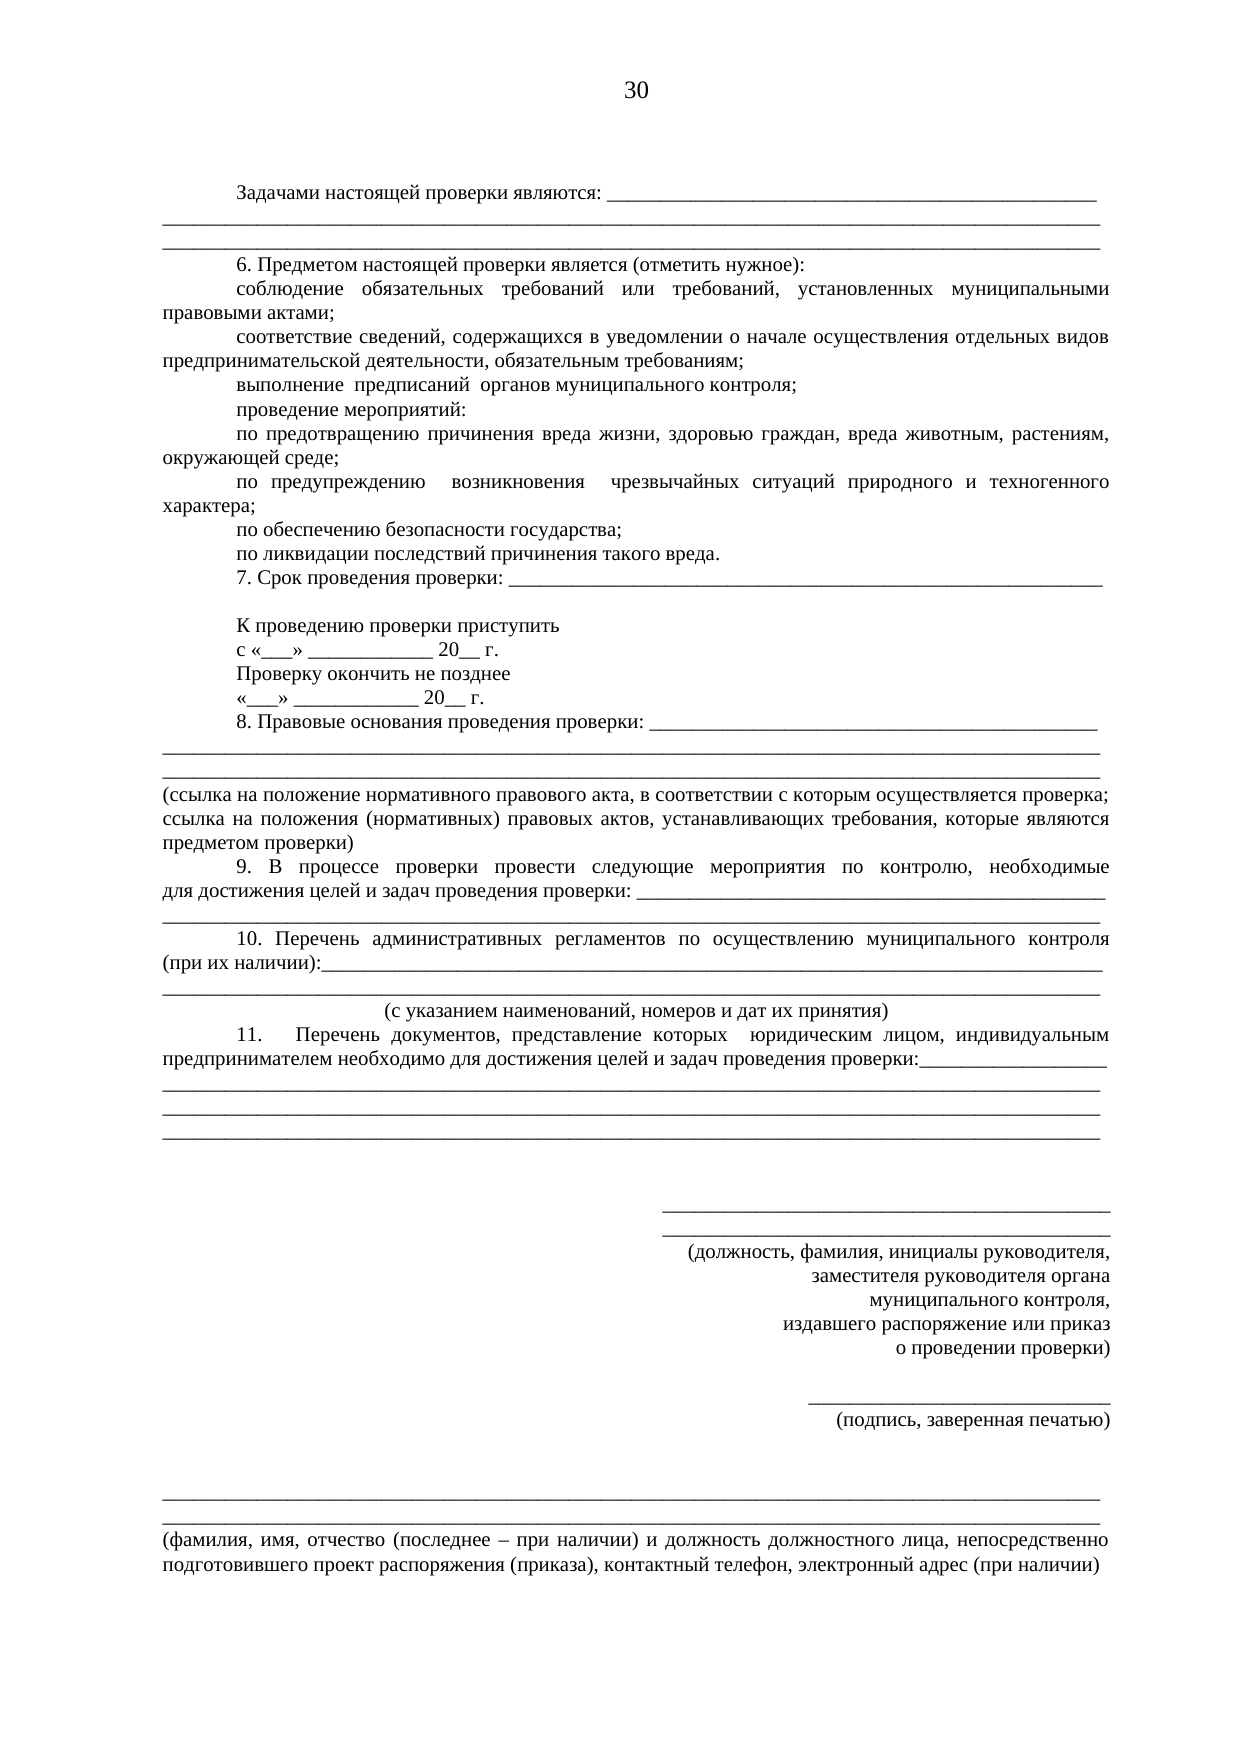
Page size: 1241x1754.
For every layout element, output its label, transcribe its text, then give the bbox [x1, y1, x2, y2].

text с «___» ____________ 20__ г. [162, 637, 1110, 661]
text (с указанием наименований, номеров и дат их принятия) [162, 998, 1110, 1022]
text (фамилия, имя, отчество (последнее – при наличии) и должность должностного лица, непосредственно подготовившего проект распоряжения (приказа), контактный телефон, электронный адрес (при наличии) [162, 1527, 1110, 1576]
text соблюдение обязательных требований или требований, установленных муниципальными правовыми актами; [162, 276, 1110, 324]
text 10. Перечень административных регламентов по осуществлению муниципального контроля (при их наличии):___________________________________________________________________________ [162, 926, 1110, 974]
text __________________________________________________________________________________________ [162, 228, 1110, 252]
text заместителя руководителя органа [162, 1263, 1110, 1287]
text __________________________________________________________________________________________ [162, 902, 1110, 926]
text 7. Срок проведения проверки: _________________________________________________________ [162, 565, 1110, 589]
text 6. Предметом настоящей проверки является (отметить нужное): [162, 252, 1110, 276]
text __________________________________________________________________________________________ [162, 733, 1110, 757]
text _____________________________ [162, 1383, 1110, 1407]
text 11. Перечень документов, представление которых юридическим лицом, индивидуальным предпринимателем необходимо для достижения целей и задач проведения проверки:__________________ [162, 1022, 1110, 1070]
text по ликвидации последствий причинения такого вреда. [162, 541, 1110, 565]
text __________________________________________________________________________________________ [162, 204, 1110, 228]
text проведение мероприятий: [162, 396, 1110, 421]
text по предотвращению причинения вреда жизни, здоровью граждан, вреда животным, растениям, окружающей среде; [162, 421, 1110, 469]
text Задачами настоящей проверки являются: _______________________________________________ [162, 180, 1110, 204]
text К проведению проверки приступить [162, 613, 1110, 637]
text __________________________________________________________________________________________ [162, 1070, 1110, 1094]
text 9. В процессе проверки провести следующие мероприятия по контролю, необходимые для достижения целей и задач проведения проверки: _____________________________________________ [162, 854, 1110, 902]
text __________________________________________________________________________________________ [162, 1503, 1110, 1527]
text соответствие сведений, содержащихся в уведомлении о начале осуществления отдельных видов предпринимательской деятельности, обязательным требованиям; [162, 324, 1110, 372]
text выполнение предписаний органов муниципального контроля; [162, 372, 1110, 396]
text издавшего распоряжение или приказ [162, 1311, 1110, 1335]
text Проверку окончить не позднее [162, 661, 1110, 685]
text (ссылка на положение нормативного правового акта, в соответствии с которым осуществляется проверка; ссылка на положения (нормативных) правовых актов, устанавливающих требования, которые являются предметом проверки) [162, 781, 1110, 854]
text по обеспечению безопасности государства; [162, 517, 1110, 541]
text ___________________________________________ [162, 1191, 1110, 1214]
text (подпись, заверенная печатью) [162, 1407, 1110, 1431]
text __________________________________________________________________________________________ [162, 1118, 1110, 1142]
text по предупреждению возникновения чрезвычайных ситуаций природного и техногенного характера; [162, 469, 1110, 517]
text __________________________________________________________________________________________ [162, 757, 1110, 781]
text __________________________________________________________________________________________ [162, 974, 1110, 998]
text муниципального контроля, [162, 1287, 1110, 1311]
text __________________________________________________________________________________________ [162, 1094, 1110, 1118]
text 8. Правовые основания проведения проверки: ___________________________________________ [162, 709, 1110, 733]
text __________________________________________________________________________________________ [162, 1479, 1110, 1503]
text (должность, фамилия, инициалы руководителя, [162, 1239, 1110, 1263]
text о проведении проверки) [162, 1335, 1110, 1359]
text «___» ____________ 20__ г. [162, 685, 1110, 709]
text ___________________________________________ [162, 1214, 1110, 1239]
